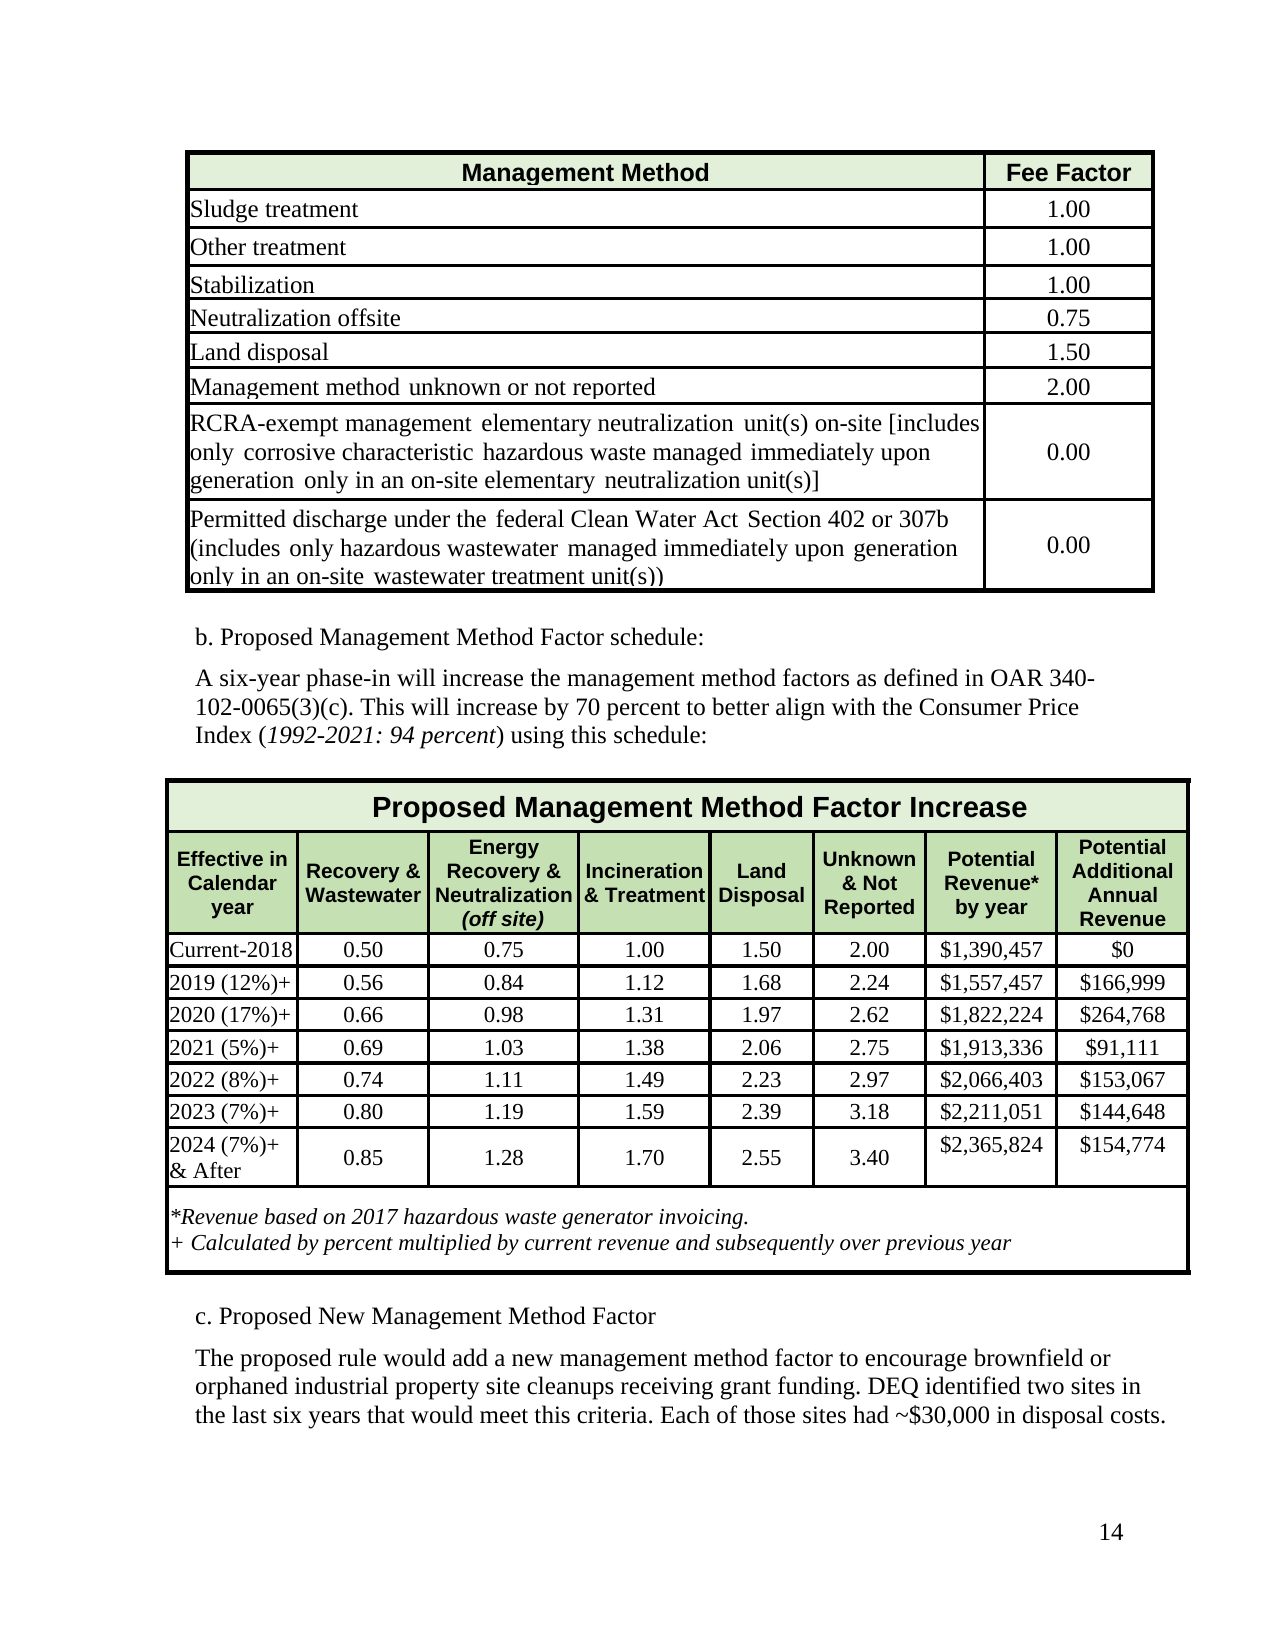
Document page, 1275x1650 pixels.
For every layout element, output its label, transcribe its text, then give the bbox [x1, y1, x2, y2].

table_cell $1,913,336 [927, 1032, 1055, 1061]
table_cell 1.00 [580, 935, 708, 964]
table_cell Current-2018 [169, 935, 296, 964]
table_cell Effective in Calendar year [169, 833, 296, 932]
table_cell Potential Additional Annual Revenue [1058, 833, 1186, 932]
table_cell 0.84 [430, 968, 577, 997]
table_cell 1.11 [430, 1065, 577, 1094]
table_cell Potential Revenue* by year [927, 833, 1055, 932]
table_cell Management method unknown or not reported [190, 369, 983, 402]
table_cell 0.85 [299, 1129, 427, 1185]
table_cell $144,648 [1058, 1097, 1186, 1126]
table_cell Energy Recovery & Neutralization (off site) [430, 833, 577, 932]
table_header Fee Factor [986, 155, 1151, 188]
table_cell 2.00 [815, 935, 924, 964]
text b. Proposed Management Method Factor schedule: [195, 622, 1123, 651]
table_cell Land Disposal [712, 833, 812, 932]
table_cell $1,557,457 [927, 968, 1055, 997]
table_cell 2.62 [815, 1000, 924, 1029]
table_cell 2020 (17%)+ [169, 1000, 296, 1029]
table_cell 2.39 [712, 1097, 812, 1126]
table_cell $1,390,457 [927, 935, 1055, 964]
table_cell Unknown & Not Reported [815, 833, 924, 932]
table_cell 2.23 [712, 1065, 812, 1094]
table_cell 1.28 [430, 1129, 577, 1185]
table_cell 0.66 [299, 1000, 427, 1029]
table_cell Recovery & Wastewater [299, 833, 427, 932]
table_cell 2021 (5%)+ [169, 1032, 296, 1061]
table_cell 1.49 [580, 1065, 708, 1094]
table_cell *Revenue based on 2017 hazardous waste generator invoicing. + Calculated by percent multiplied by current revenue and subsequently over previous year [169, 1188, 1186, 1270]
table_cell Stabilization [190, 267, 983, 297]
table_cell 1.50 [986, 334, 1151, 366]
table_cell 0.98 [430, 1000, 577, 1029]
table_cell 3.18 [815, 1097, 924, 1126]
table_cell Neutralization offsite [190, 300, 983, 331]
table_cell 2.00 [986, 369, 1151, 402]
table_cell RCRA-exempt management elementary neutralization unit(s) on-site [includes only corrosive characteristic hazardous waste managed immediately upon generation only in an on-site elementary neutralization unit(s)] [190, 405, 983, 498]
table_cell 0.75 [430, 935, 577, 964]
table_cell 0.69 [299, 1032, 427, 1061]
table_cell 2019 (12%)+ [169, 968, 296, 997]
table_cell $153,067 [1058, 1065, 1186, 1094]
table_cell $91,111 [1058, 1032, 1186, 1061]
table_cell 0.74 [299, 1065, 427, 1094]
table_cell $2,066,403 [927, 1065, 1055, 1094]
table_cell 1.00 [986, 229, 1151, 264]
table_cell 2024 (7%)+ & After [169, 1129, 296, 1185]
text A six-year phase-in will increase the management method factors as defined in OAR 340-102-0065(3)(c). This will increase by 70 percent to better align with the Consumer Price Index (1992-2021: 94 percent) using this schedule: [195, 663, 1123, 749]
table_header Proposed Management Method Factor Increase [169, 783, 1186, 830]
text c. Proposed New Management Method Factor [195, 1301, 1170, 1330]
table_cell 1.19 [430, 1097, 577, 1126]
table_cell $154,774 [1058, 1129, 1186, 1185]
table_cell 1.68 [712, 968, 812, 997]
text The proposed rule would add a new management method factor to encourage brownfield or orphaned industrial property site cleanups receiving grant funding. DEQ identified two sites in the last six years that would meet this criteria. Each of those sites had ~$30,000 in disposal costs. [195, 1343, 1170, 1429]
table_cell $2,211,051 [927, 1097, 1055, 1126]
table_cell 0.75 [986, 300, 1151, 331]
table_cell $2,365,824 [927, 1129, 1055, 1185]
table_cell 0.00 [986, 405, 1151, 498]
table_cell 1.00 [986, 267, 1151, 297]
table_cell 1.70 [580, 1129, 708, 1185]
table_cell 0.80 [299, 1097, 427, 1126]
table_cell 1.12 [580, 968, 708, 997]
table_cell Other treatment [190, 229, 983, 264]
table_cell 2.24 [815, 968, 924, 997]
table_cell $264,768 [1058, 1000, 1186, 1029]
table_cell 0.00 [986, 501, 1151, 588]
table_cell 2022 (8%)+ [169, 1065, 296, 1094]
table_cell $166,999 [1058, 968, 1186, 997]
table_header Management Method [190, 155, 983, 188]
table_cell 0.50 [299, 935, 427, 964]
table_cell Sludge treatment [190, 191, 983, 226]
table_cell Permitted discharge under the federal Clean Water Act Section 402 or 307b (includes only hazardous wastewater managed immediately upon generation only in an on-site wastewater treatment unit(s)) [190, 501, 983, 588]
table_cell 1.31 [580, 1000, 708, 1029]
table_cell $0 [1058, 935, 1186, 964]
table_cell 2.75 [815, 1032, 924, 1061]
table_cell 3.40 [815, 1129, 924, 1185]
table_cell 1.03 [430, 1032, 577, 1061]
table_cell $1,822,224 [927, 1000, 1055, 1029]
table_cell 1.38 [580, 1032, 708, 1061]
table_cell 2.55 [712, 1129, 812, 1185]
table_cell Incineration & Treatment [580, 833, 708, 932]
table_cell 2.97 [815, 1065, 924, 1094]
table_cell 1.00 [986, 191, 1151, 226]
table_cell 2023 (7%)+ [169, 1097, 296, 1126]
table_cell 2.06 [712, 1032, 812, 1061]
table_cell 1.50 [712, 935, 812, 964]
table_cell Land disposal [190, 334, 983, 366]
table_cell 1.97 [712, 1000, 812, 1029]
table_cell 0.56 [299, 968, 427, 997]
table_cell 1.59 [580, 1097, 708, 1126]
